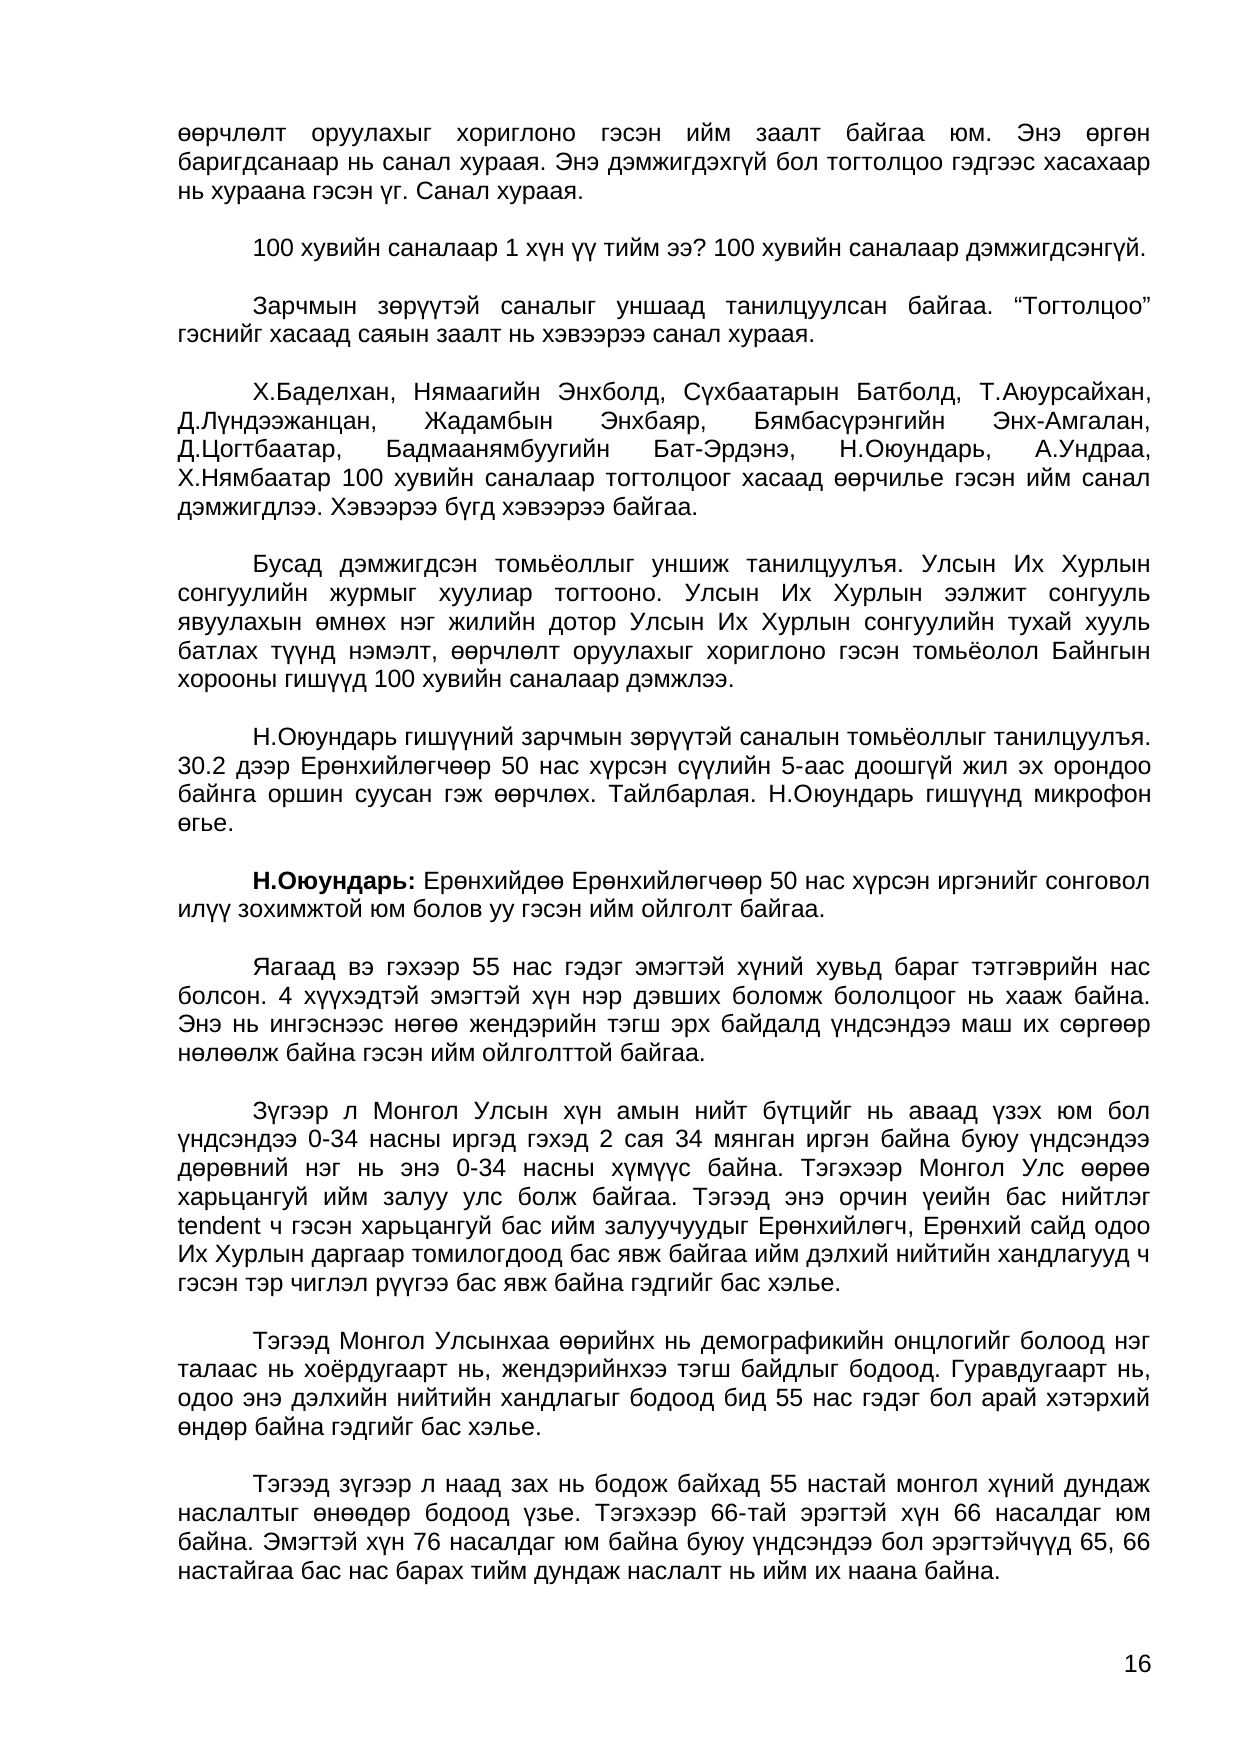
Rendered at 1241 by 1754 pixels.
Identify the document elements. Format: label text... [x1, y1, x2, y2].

text Тэгээд зүгээр л наад зах нь бодож байхад 55 настай монгол хүний дундаж наслалтыг өнөөдөр бодоод үзье. Тэгэхээр 66-тай эрэгтэй хүн 66 насалдаг юм байна. Эмэгтэй хүн 76 насалдаг юм байна буюу үндсэндээ бол эрэгтэйчүүд 65, 66 настайгаа бас нас барах тийм дундаж наслалт нь ийм их наана байна. [177, 1469, 1152, 1584]
text Зүгээр л Монгол Улсын хүн амын нийт бүтцийг нь аваад үзэх юм бол үндсэндээ 0-34 насны иргэд гэхэд 2 сая 34 мянган иргэн байна буюу үндсэндээ дөрөвний нэг нь энэ 0-34 насны хүмүүс байна. Тэгэхээр Монгол Улс өөрөө харьцангуй ийм залуу улс болж байгаа. Тэгээд энэ орчин үеийн бас нийтлэг tendent ч гэсэн харьцангуй бас ийм залуучуудыг Ерөнхийлөгч, Ерөнхий сайд одоо Их Хурлын даргаар томилогдоод бас явж байгаа ийм дэлхий нийтийн хандлагууд ч гэсэн тэр чиглэл рүүгээ бас явж байна гэдгийг бас хэлье. [177, 1096, 1152, 1297]
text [177, 118, 1152, 204]
text Тэгээд Монгол Улсынхаа өөрийнх нь демографикийн онцлогийг болоод нэг талаас нь хоёрдугаарт нь, жендэрийнхээ тэгш байдлыг бодоод. Гуравдугаарт нь, одоо энэ дэлхийн нийтийн хандлагыг бодоод бид 55 нас гэдэг бол арай хэтэрхий өндөр байна гэдгийг бас хэлье. [177, 1326, 1152, 1441]
text Яагаад вэ гэхээр 55 нас гэдэг эмэгтэй хүний хувьд бараг тэтгэврийн нас болсон. 4 хүүхэдтэй эмэгтэй хүн нэр дэвших боломж бололцоог нь хааж байна. Энэ нь ингэснээс нөгөө жендэрийн тэгш эрх байдалд үндсэндээ маш их сөргөөр нөлөөлж байна гэсэн ийм ойлголттой байгаа. [177, 952, 1152, 1067]
text Х.Баделхан, Нямаагийн Энхболд, Сүхбаатарын Батболд, Т.Аюурсайхан, Д.Лүндээжанцан, Жадамбын Энхбаяр, Бямбасүрэнгийн Энх-Амгалан, Д.Цогтбаатар, Бадмаанямбуугийн Бат-Эрдэнэ, Н.Оюундарь, А.Ундраа, Х.Нямбаатар 100 хувийн саналаар тогтолцоог хасаад өөрчилье гэсэн ийм санал дэмжигдлээ. Хэвээрээ бүгд хэвээрээ байгаа. [177, 377, 1152, 521]
text Н.Оюундарь: Ерөнхийдөө Ерөнхийлөгчөөр 50 нас хүрсэн иргэнийг сонговол илүү зохимжтой юм болов уу гэсэн ийм ойлголт байгаа. [177, 866, 1152, 923]
text Бусад дэмжигдсэн томьёоллыг уншиж танилцуулъя. Улсын Их Хурлын сонгуулийн журмыг хуулиар тогтооно. Улсын Их Хурлын ээлжит сонгууль явуулахын өмнөх нэг жилийн дотор Улсын Их Хурлын сонгуулийн тухай хууль батлах түүнд нэмэлт, өөрчлөлт оруулахыг хориглоно гэсэн томьёолол Байнгын хорооны гишүүд 100 хувийн саналаар дэмжлээ. [177, 549, 1152, 693]
text 100 хувийн саналаар 1 хүн үү тийм ээ? 100 хувийн саналаар дэмжигдсэнгүй. [177, 233, 1152, 262]
text Зарчмын зөрүүтэй саналыг уншаад танилцуулсан байгаа. “Тогтолцоо” гэснийг хасаад саяын заалт нь хэвээрээ санал хураая. [177, 291, 1152, 348]
text Н.Оюундарь гишүүний зарчмын зөрүүтэй саналын томьёоллыг танилцуулъя. 30.2 дээр Ерөнхийлөгчөөр 50 нас хүрсэн сүүлийн 5-аас доошгүй жил эх орондоо байнга оршин суусан гэж өөрчлөх. Тайлбарлая. Н.Оюундарь гишүүнд микрофон өгье. [177, 722, 1152, 837]
